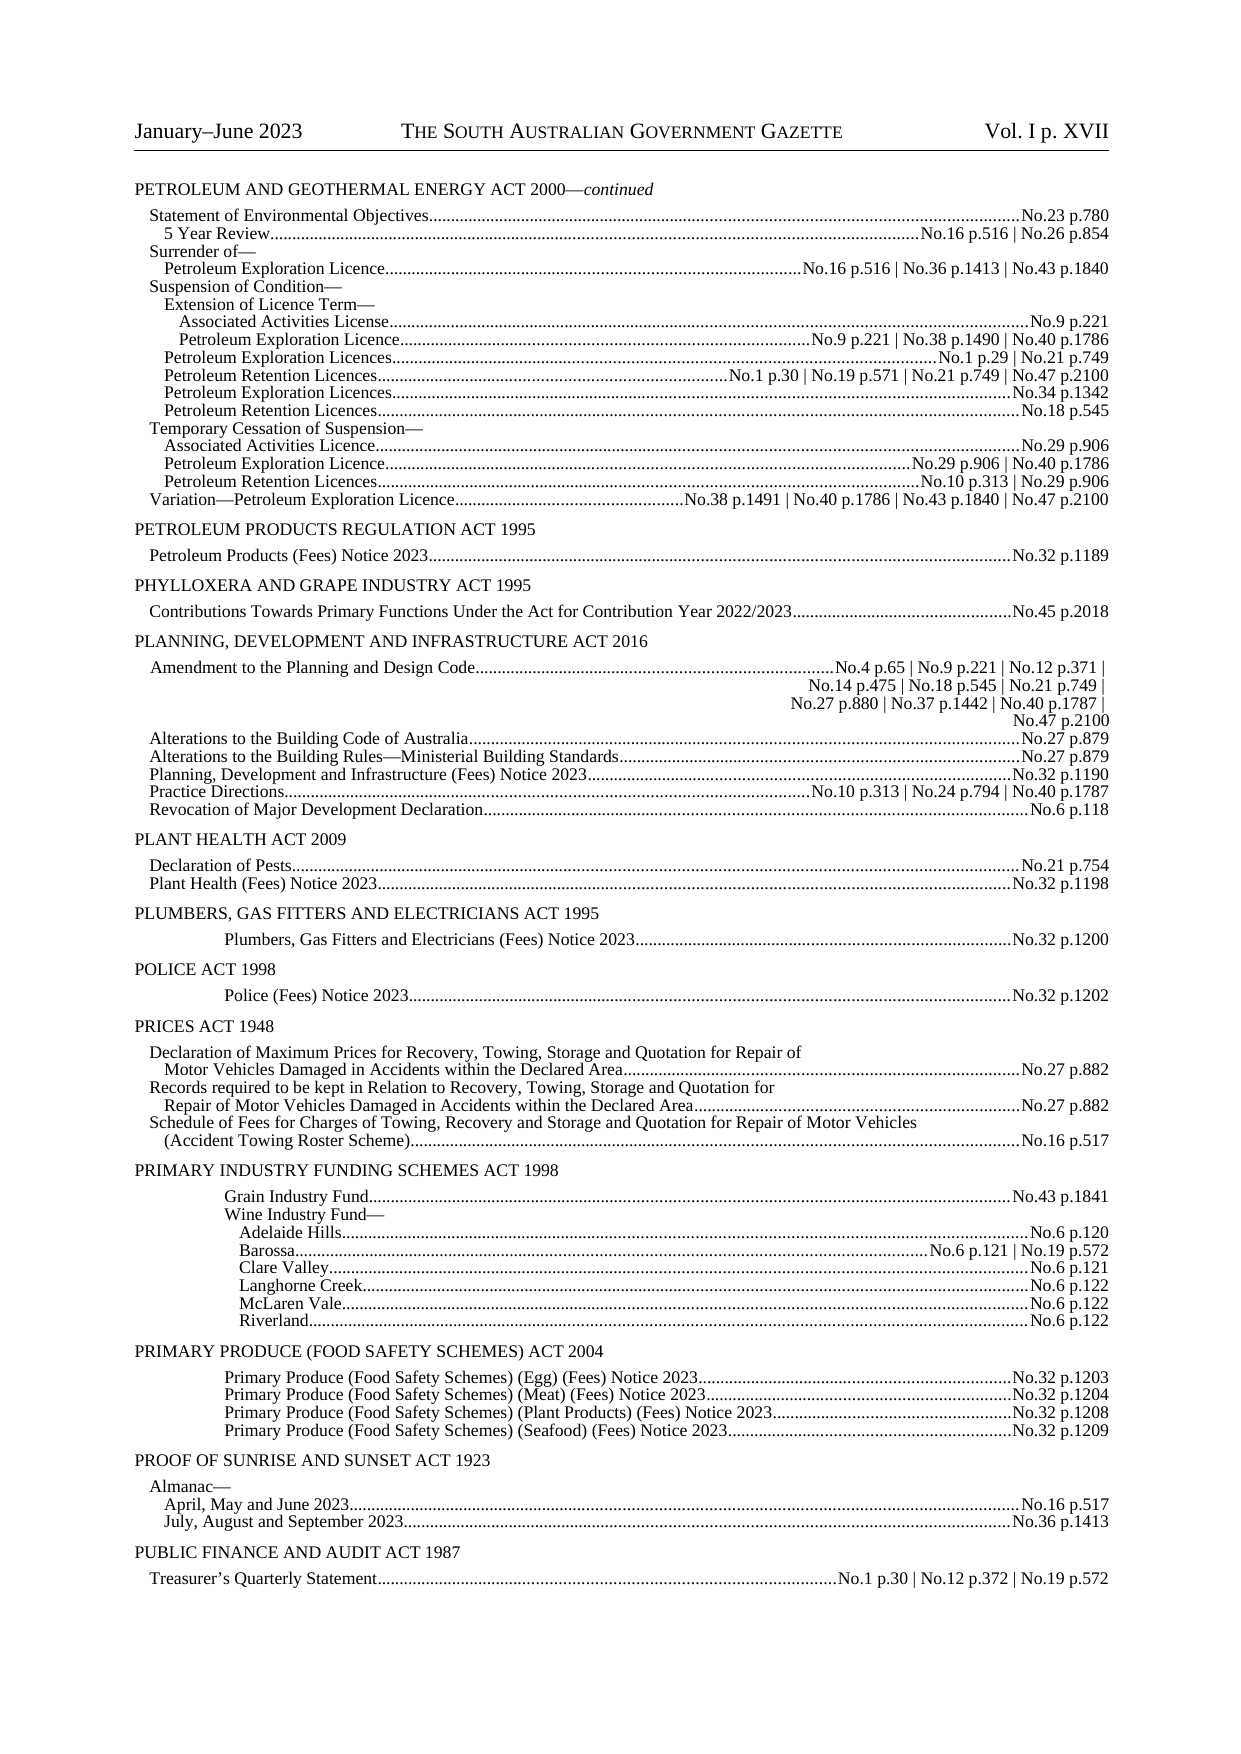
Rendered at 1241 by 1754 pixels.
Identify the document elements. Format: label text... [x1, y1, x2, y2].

text Petroleum Exploration Licence No.29 p.906 | No.40 p.1786 [164, 455, 1109, 473]
text McLaren Vale No.6 p.122 [164, 1295, 1109, 1313]
text Petroleum Retention Licences No.10 p.313 | No.29 p.906 [164, 473, 1109, 491]
text Adelaide Hills No.6 p.120 [164, 1224, 1109, 1242]
text Clare Valley No.6 p.121 [164, 1259, 1109, 1277]
text Petroleum Products (Fees) Notice 2023 No.32 p.1189 [149, 547, 1109, 565]
text Petroleum Exploration Licence No.9 p.221 | No.38 p.1490 | No.40 p.1786 [179, 331, 1109, 349]
text Records required to be kept in Relation to Recovery, Towing, Storage and Quotation for Repair of Motor Vehicles Damaged in Accidents within the Declared Area No.27 p.882 [149, 1079, 1109, 1115]
text Suspension of Condition— [149, 278, 1109, 296]
text Plant Health (Fees) Notice 2023 No.32 p.1198 [149, 875, 1109, 893]
text Petroleum Retention Licences No.18 p.545 [164, 402, 1109, 420]
subtitle Proof of Sunrise and Sunset Act 1923 [134, 1452, 1109, 1470]
text Barossa No.6 p.121 | No.19 p.572 [164, 1242, 1109, 1259]
subtitle Petroleum and Geothermal Energy Act 2000—continued [134, 181, 1109, 199]
text Wine Industry Fund— [149, 1206, 1109, 1224]
text Langhorne Creek No.6 p.122 [164, 1277, 1109, 1295]
text Almanac— [149, 1478, 1109, 1496]
text Practice Directions No.10 p.313 | No.24 p.794 | No.40 p.1787 [149, 783, 1109, 801]
subtitle Primary Industry Funding Schemes Act 1998 [134, 1163, 1109, 1180]
text Grain Industry Fund No.43 p.1841 [149, 1189, 1109, 1206]
text Declaration of Maximum Prices for Recovery, Towing, Storage and Quotation for Repair of Motor Vehicles Damaged in Accidents within the Declared Area No.27 p.882 [149, 1044, 1109, 1079]
subtitle Prices Act 1948 [134, 1018, 1109, 1036]
text Associated Activities Licence No.29 p.906 [164, 438, 1109, 455]
text July, August and September 2023 No.36 p.1413 [164, 1514, 1109, 1531]
text Treasurer’s Quarterly Statement No.1 p.30 | No.12 p.372 | No.19 p.572 [149, 1570, 1109, 1588]
text Contributions Towards Primary Functions Under the Act for Contribution Year 2022/2023 No.45 p.2018 [149, 603, 1109, 621]
text Petroleum Exploration Licences No.1 p.29 | No.21 p.749 [164, 349, 1109, 367]
subtitle Plumbers, Gas Fitters and Electricians Act 1995 [134, 905, 1109, 923]
text Alterations to the Building Rules—Ministerial Building Standards No.27 p.879 [149, 748, 1109, 766]
text Petroleum Exploration Licence No.16 p.516 | No.36 p.1413 | No.43 p.1840 [164, 261, 1109, 278]
text Statement of Environmental Objectives No.23 p.780 [149, 207, 1109, 225]
text 5 Year Review No.16 p.516 | No.26 p.854 [164, 225, 1109, 243]
subtitle Plant Health Act 2009 [134, 831, 1109, 849]
text Planning, Development and Infrastructure (Fees) Notice 2023 No.32 p.1190 [149, 766, 1109, 783]
subtitle Public Finance and Audit Act 1987 [134, 1544, 1109, 1562]
text Schedule of Fees for Charges of Towing, Recovery and Storage and Quotation for Repair of Motor Vehicles (Accident Towing Roster Scheme) No.16 p.517 [149, 1115, 1109, 1150]
text April, May and June 2023 No.16 p.517 [164, 1496, 1109, 1514]
subtitle Primary Produce (Food Safety Schemes) Act 2004 [134, 1343, 1109, 1361]
text Declaration of Pests No.21 p.754 [149, 857, 1109, 875]
text Primary Produce (Food Safety Schemes) (Egg) (Fees) Notice 2023 No.32 p.1203 [149, 1369, 1109, 1387]
text Primary Produce (Food Safety Schemes) (Seafood) (Fees) Notice 2023 No.32 p.1209 [149, 1422, 1109, 1440]
text Petroleum Exploration Licences No.34 p.1342 [164, 384, 1109, 402]
text Primary Produce (Food Safety Schemes) (Meat) (Fees) Notice 2023 No.32 p.1204 [149, 1387, 1109, 1404]
text Extension of Licence Term— [164, 296, 1109, 314]
text Riverland No.6 p.122 [164, 1313, 1109, 1330]
subtitle Planning, Development and Infrastructure Act 2016 [134, 633, 1109, 651]
text Plumbers, Gas Fitters and Electricians (Fees) Notice 2023 No.32 p.1200 [149, 931, 1109, 949]
text Amendment to the Planning and Design Code No.4 p.65 | No.9 p.221 | No.12 p.371 | No.14 p.475 | No.18 p.545 | No.21 p.749 | No.27 p.880 | No.37 p.1442 | No.40 p.1787 | No.47 p.2100 [149, 659, 1109, 730]
text Surrender of— [149, 243, 1109, 261]
text Variation—Petroleum Exploration Licence No.38 p.1491 | No.40 p.1786 | No.43 p.1840 | No.47 p.2100 [149, 491, 1109, 508]
subtitle Phylloxera and Grape Industry Act 1995 [134, 577, 1109, 595]
text Primary Produce (Food Safety Schemes) (Plant Products) (Fees) Notice 2023 No.32 p.1208 [149, 1404, 1109, 1422]
subtitle Police Act 1998 [134, 962, 1109, 979]
text Police (Fees) Notice 2023 No.32 p.1202 [149, 988, 1109, 1005]
subtitle Petroleum Products Regulation Act 1995 [134, 521, 1109, 539]
text Associated Activities License No.9 p.221 [179, 314, 1109, 331]
text Temporary Cessation of Suspension— [149, 420, 1109, 438]
text Alterations to the Building Code of Australia No.27 p.879 [149, 730, 1109, 748]
text Revocation of Major Development Declaration No.6 p.118 [149, 801, 1109, 819]
text Petroleum Retention Licences No.1 p.30 | No.19 p.571 | No.21 p.749 | No.47 p.2100 [164, 367, 1109, 384]
